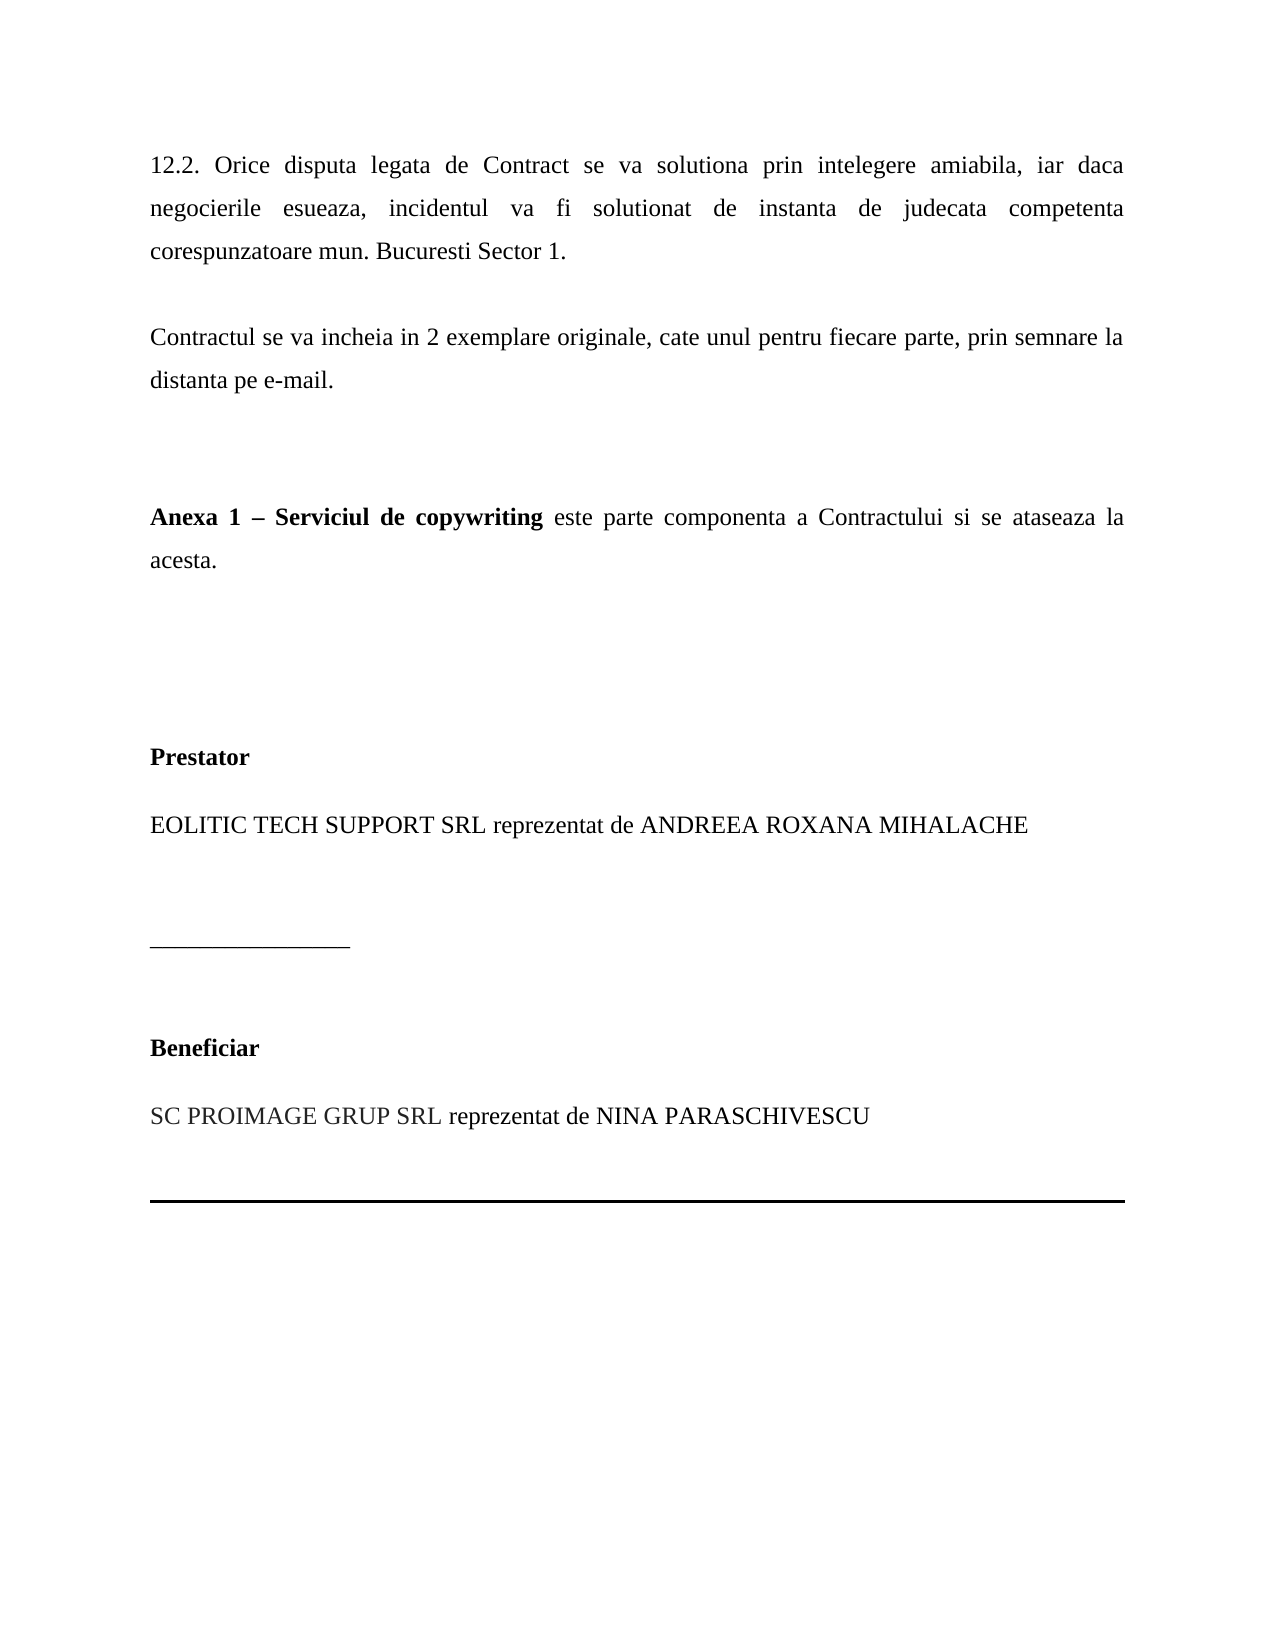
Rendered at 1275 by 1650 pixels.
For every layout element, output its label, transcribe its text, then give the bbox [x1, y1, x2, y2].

text Prestator [150, 742, 1125, 771]
text ________________ [150, 922, 1125, 951]
text Anexa 1 – Serviciul de copywriting este parte componenta a Contractului si se ataseaza la acesta. [150, 502, 1125, 574]
text 12.2. Orice disputa legata de Contract se va solutiona prin intelegere amiabila, iar daca negocierile esueaza, incidentul va fi solutionat de instanta de judecata competenta corespunzatoare mun. Bucuresti Sector 1. [150, 150, 1125, 265]
text EOLITIC TECH SUPPORT SRL reprezentat de ANDREEA ROXANA MIHALACHE [150, 811, 1125, 839]
text Beneficiar [150, 1033, 1125, 1062]
text SC PROIMAGE GRUP SRL reprezentat de NINA PARASCHIVESCU [442, 1101, 1125, 1130]
text Contractul se va incheia in 2 exemplare originale, cate unul pentru fiecare parte, prin semnare la distanta pe e-mail. [150, 322, 1125, 394]
